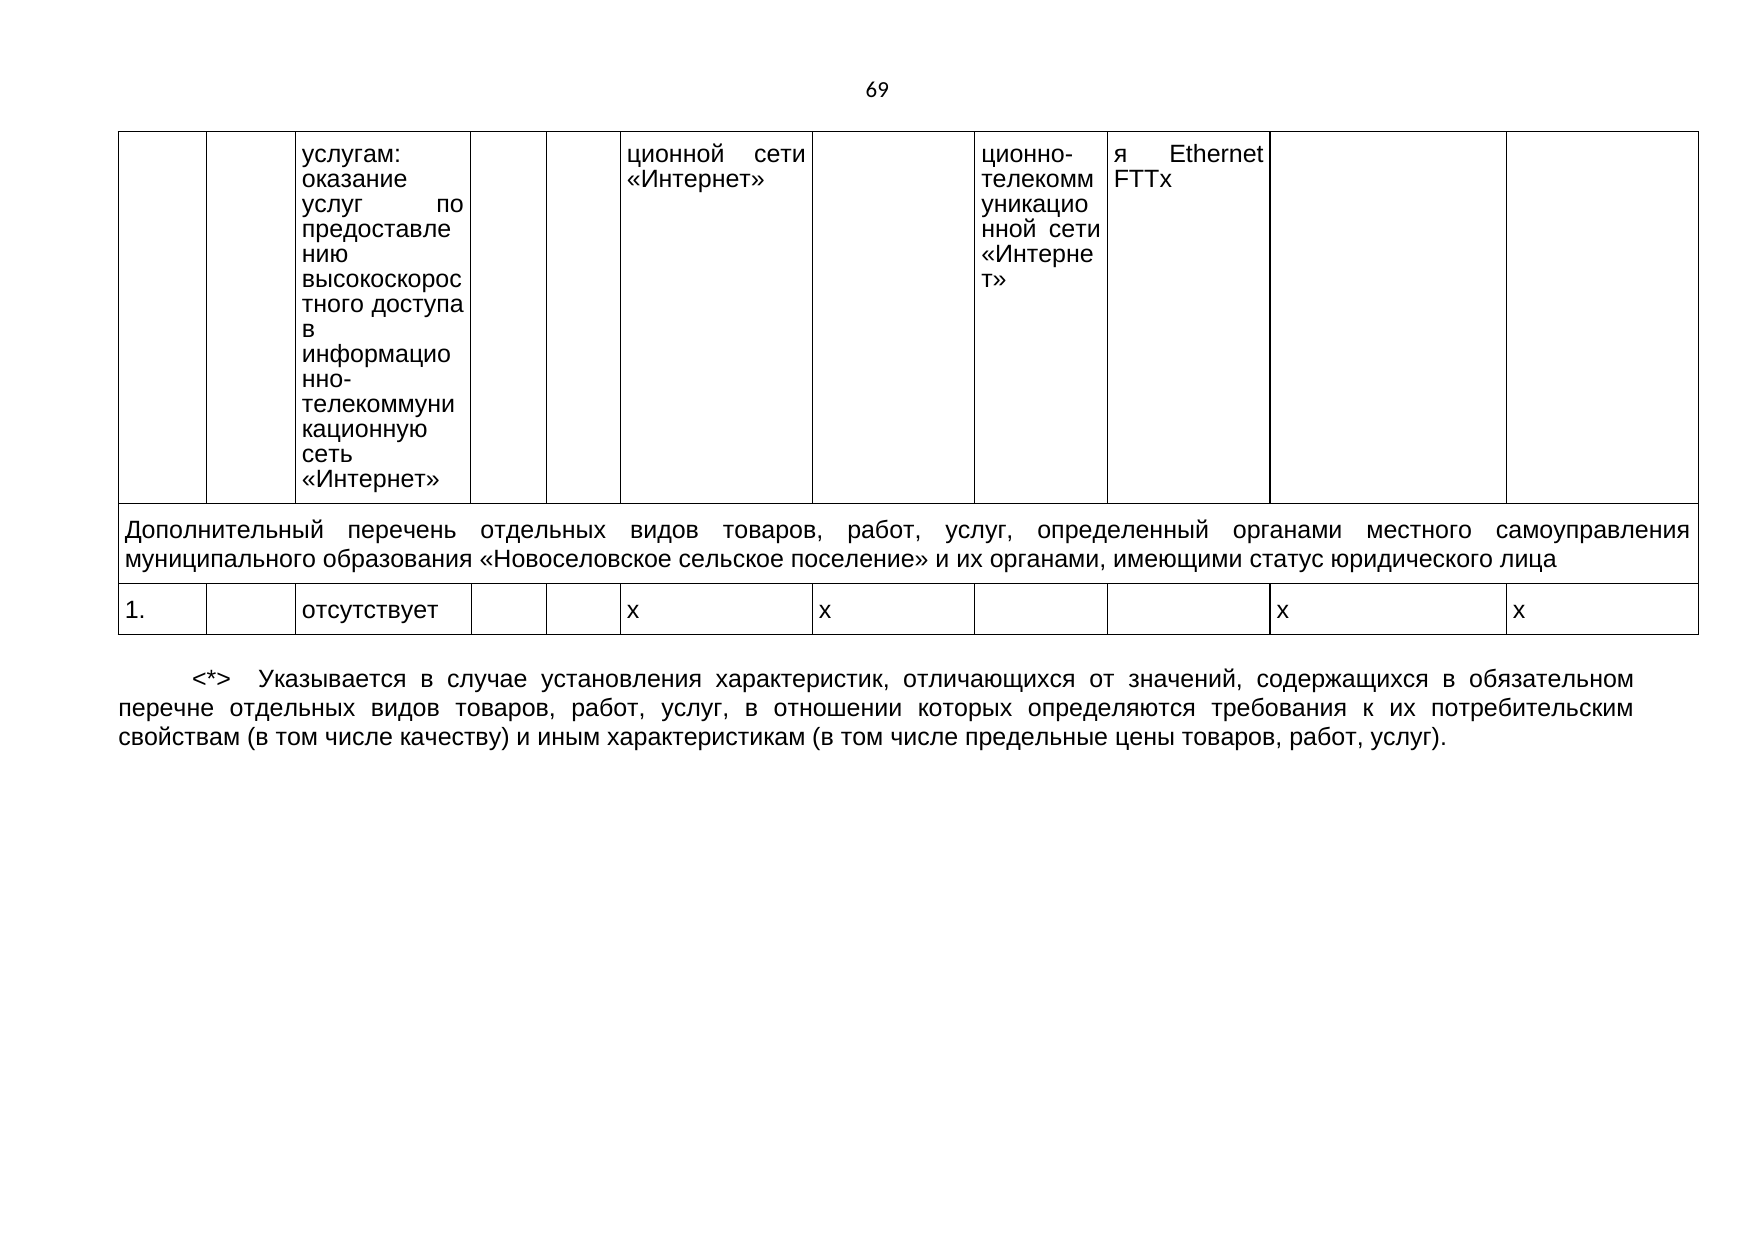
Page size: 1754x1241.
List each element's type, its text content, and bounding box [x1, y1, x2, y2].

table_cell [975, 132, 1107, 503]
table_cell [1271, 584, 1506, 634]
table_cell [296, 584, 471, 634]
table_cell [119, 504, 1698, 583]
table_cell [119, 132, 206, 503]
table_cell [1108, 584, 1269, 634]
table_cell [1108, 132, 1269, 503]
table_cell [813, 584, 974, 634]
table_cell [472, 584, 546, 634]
text <*> Указывается в случае установления характеристик, отличающихся от значений, содержащихся в обязательном перечне отдельных видов товаров, работ, услуг, в отношении которых определяются требования к их потребительским свойствам (в том числе качеству) и иным характеристикам (в том числе предельные цены товаров, работ, услуг). [118, 664, 1636, 750]
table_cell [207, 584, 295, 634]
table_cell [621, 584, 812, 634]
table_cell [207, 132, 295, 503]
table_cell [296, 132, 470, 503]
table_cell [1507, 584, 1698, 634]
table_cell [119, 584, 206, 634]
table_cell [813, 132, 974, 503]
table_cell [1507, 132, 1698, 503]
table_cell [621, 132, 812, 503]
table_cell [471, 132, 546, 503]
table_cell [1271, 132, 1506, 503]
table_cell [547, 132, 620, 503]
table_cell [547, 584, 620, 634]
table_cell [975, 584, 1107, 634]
